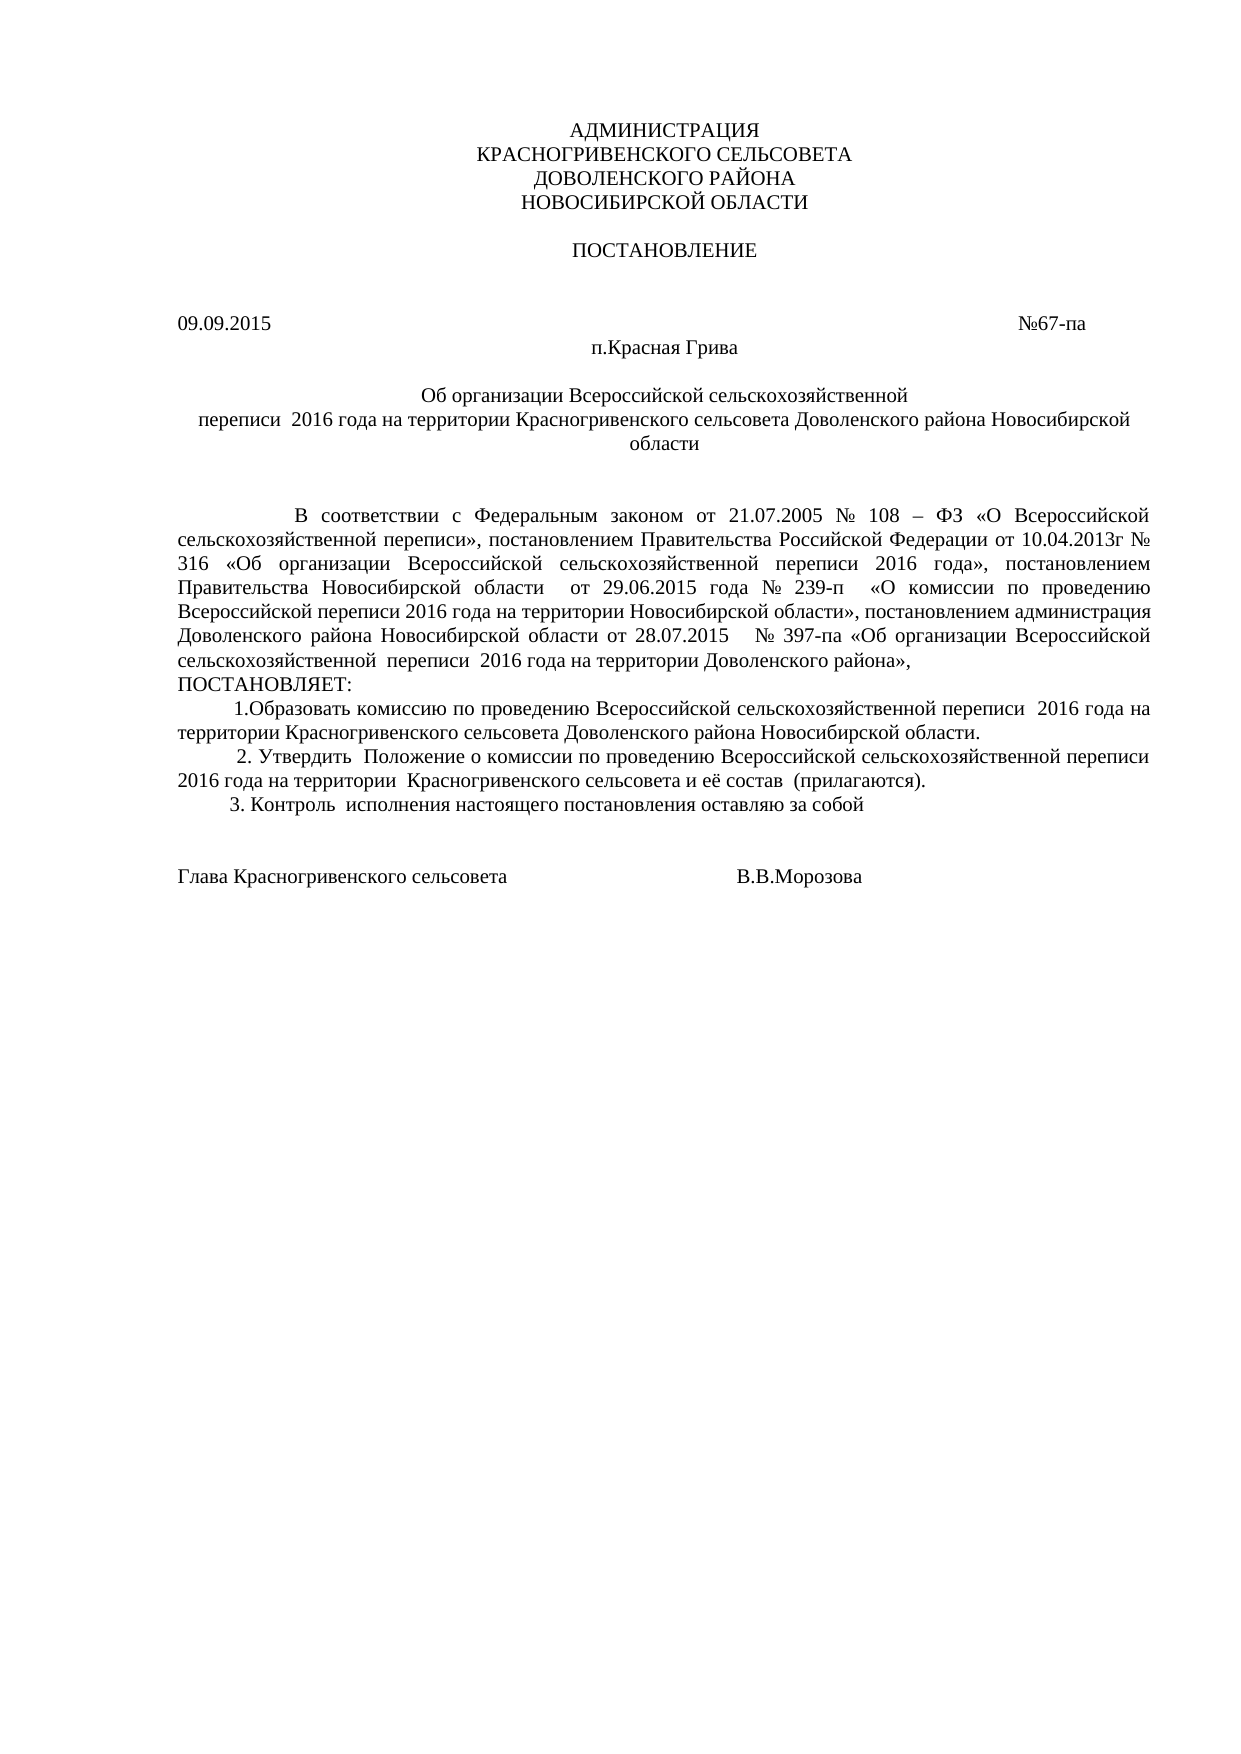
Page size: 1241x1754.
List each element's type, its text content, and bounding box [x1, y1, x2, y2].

text 3. Контроль исполнения настоящего постановления оставляю за собой [177, 792, 1152, 816]
text п.Красная Грива [177, 335, 1152, 359]
text АДМИНИСТРАЦИЯ [177, 118, 1152, 142]
text ПОСТАНОВЛЯЕТ: [177, 672, 1152, 696]
text Глава Красногривенского сельсовета В.В.Морозова [177, 864, 1152, 888]
text ПОСТАНОВЛЕНИЕ [177, 238, 1152, 262]
text Об организации Всероссийской сельскохозяйственной [177, 383, 1152, 407]
list №67-па [177, 311, 1152, 335]
text НОВОСИБИРСКОЙ ОБЛАСТИ [177, 190, 1152, 214]
text 1.Образовать комиссию по проведению Всероссийской сельскохозяйственной переписи 2016 года на территории Красногривенского сельсовета Доволенского района Новосибирской области. [177, 696, 1152, 744]
text КРАСНОГРИВЕНСКОГО СЕЛЬСОВЕТА [177, 142, 1152, 166]
text 2. Утвердить Положение о комиссии по проведению Всероссийской сельскохозяйственной переписи 2016 года на территории Красногривенского сельсовета и её состав (прилагаются). [177, 744, 1152, 792]
text переписи 2016 года на территории Красногривенского сельсовета Доволенского района Новосибирской области [177, 407, 1152, 455]
text В соответствии с Федеральным законом от 21.07.2005 № 108 – ФЗ «О Всероссийской сельскохозяйственной переписи», постановлением Правительства Российской Федерации от 10.04.2013г № 316 «Об организации Всероссийской сельскохозяйственной переписи 2016 года», постановлением Правительства Новосибирской области от 29.06.2015 года № 239-п «О комиссии по проведению Всероссийской переписи 2016 года на территории Новосибирской области», постановлением администрация Доволенского района Новосибирской области от 28.07.2015 № 397-па «Об организации Всероссийской сельскохозяйственной переписи 2016 года на территории Доволенского района», [177, 503, 1152, 672]
text ДОВОЛЕНСКОГО РАЙОНА [177, 166, 1152, 190]
